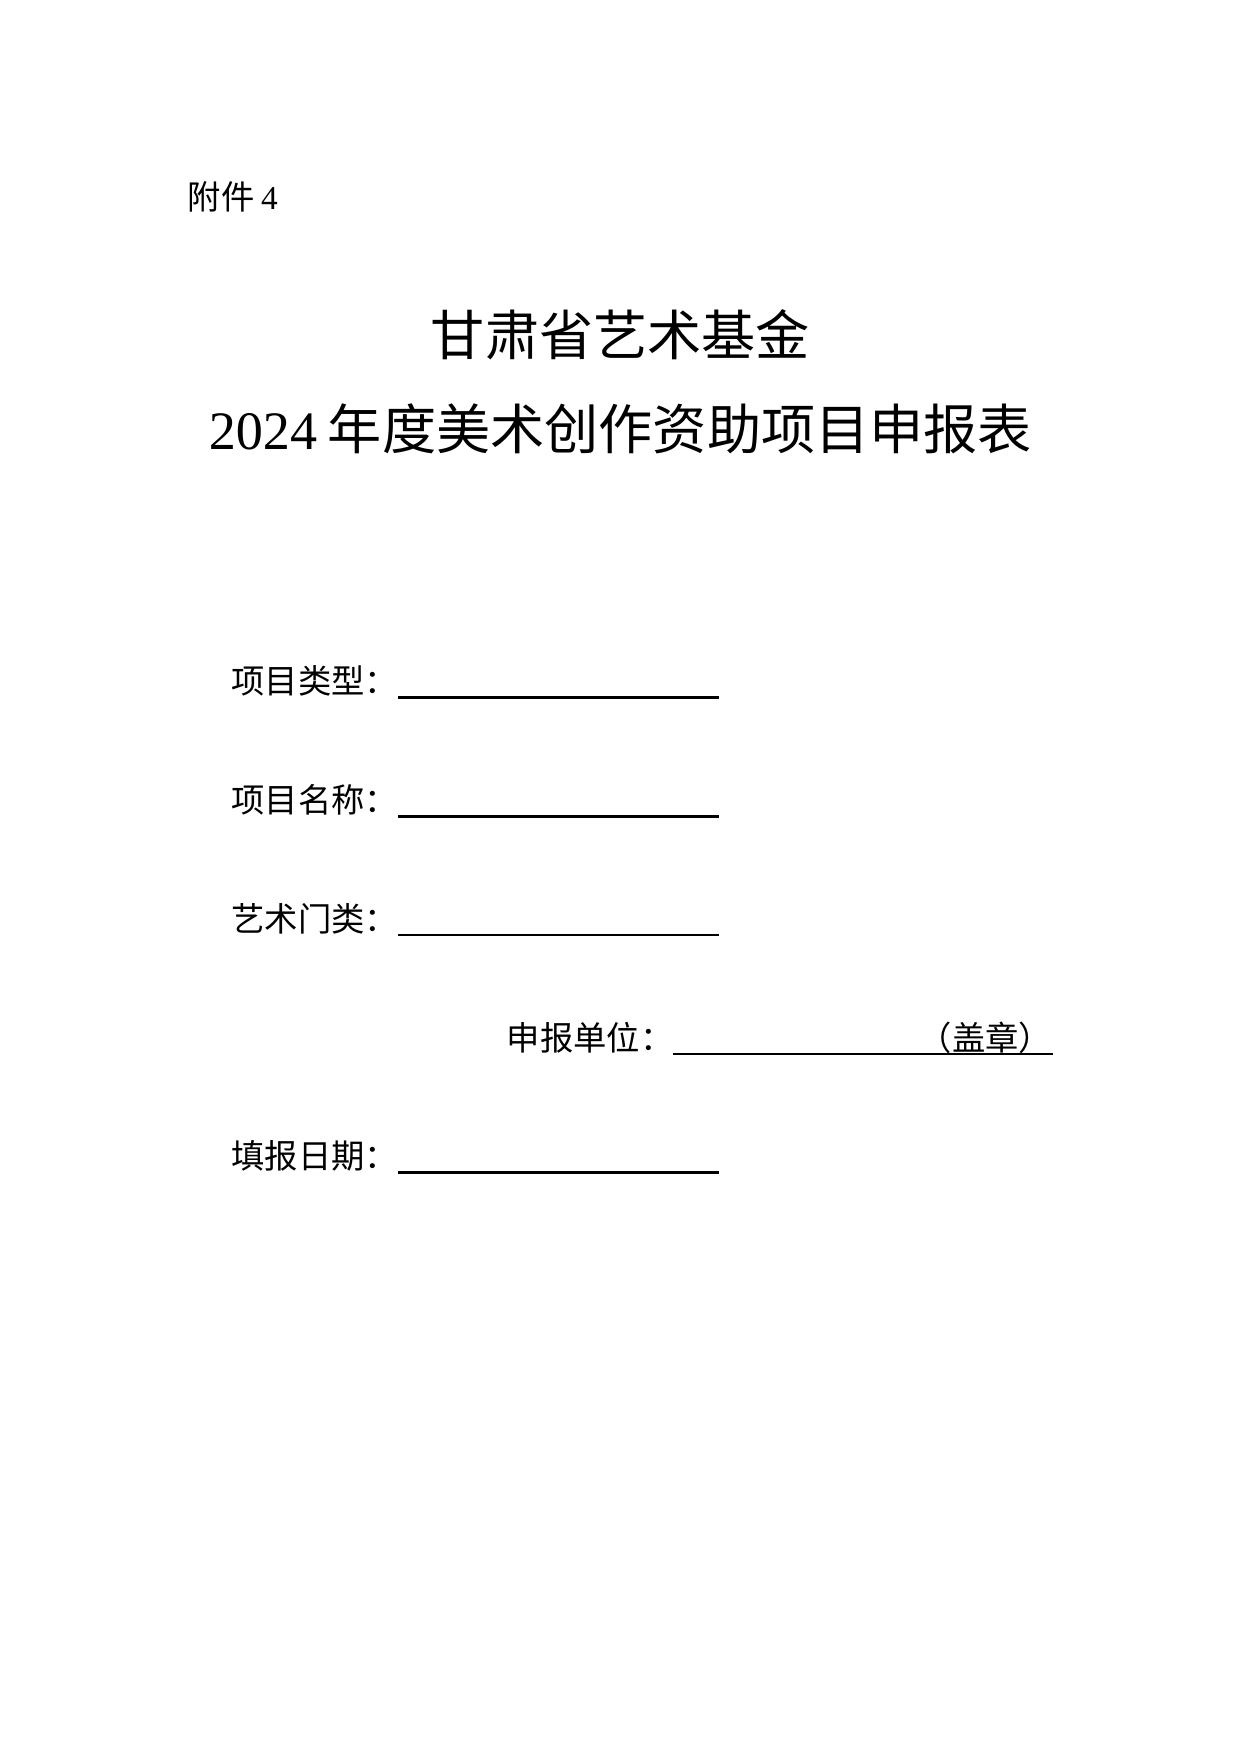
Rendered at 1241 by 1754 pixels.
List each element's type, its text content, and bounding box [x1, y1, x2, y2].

text 申报单位： （盖章） [231, 1003, 1053, 1062]
text 2024年度美术创作资助项目申报表 [187, 374, 1053, 468]
text 项目类型： [231, 646, 1053, 706]
text 附件4 [187, 162, 1053, 221]
text 填报日期： [231, 1121, 1053, 1181]
text 项目名称： [231, 765, 1053, 824]
text 艺术门类： [231, 884, 1053, 943]
text 甘肃省艺术基金 [187, 281, 1053, 374]
